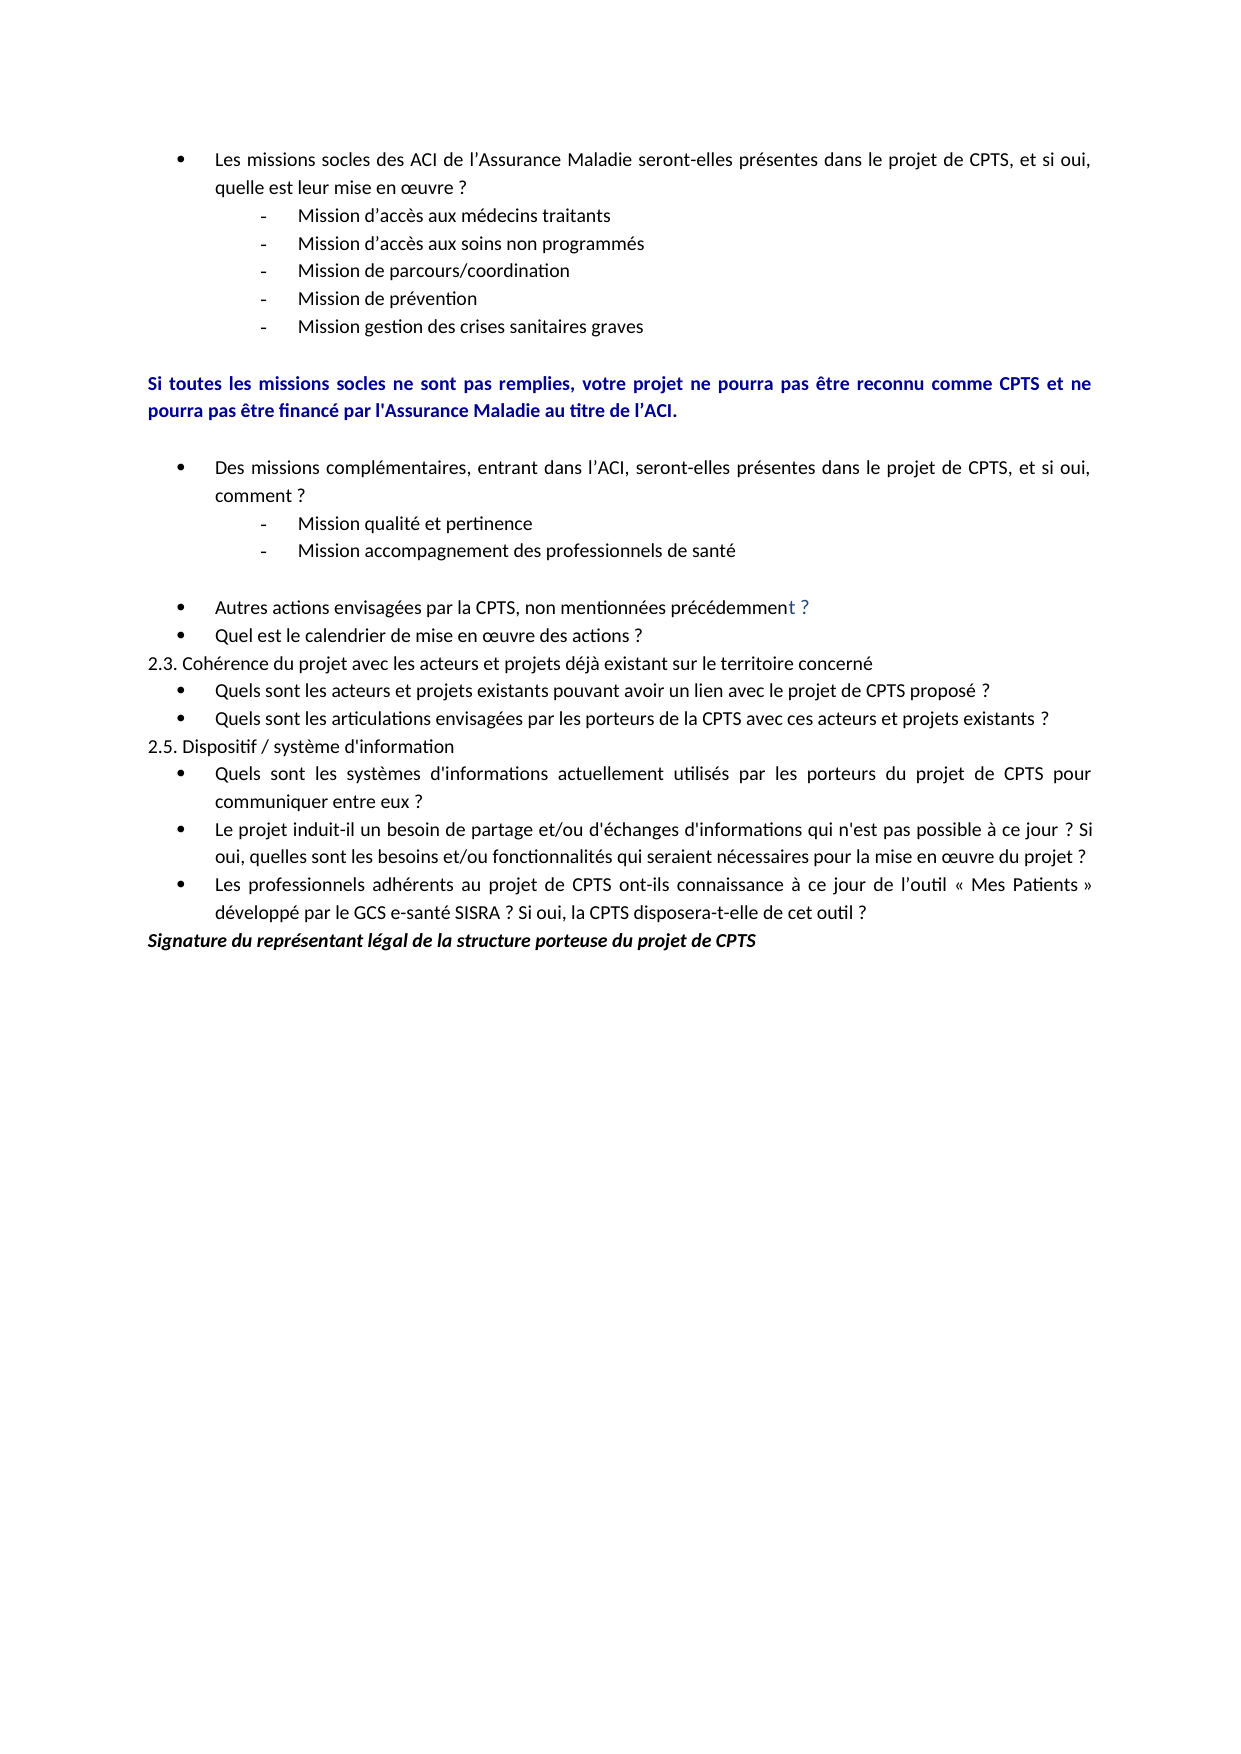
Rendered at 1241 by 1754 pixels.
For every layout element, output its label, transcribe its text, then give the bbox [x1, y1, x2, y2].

list Quels sont les articulations envisagées par les porteurs de la CPTS avec ces acteurs et projets existants ? [177, 706, 1093, 730]
list Mission qualité et pertinence [260, 511, 1093, 535]
list Mission gestion des crises sanitaires graves [260, 314, 1093, 338]
list Des missions complémentaires, entrant dans l’ACI, seront-elles présentes dans le projet de CPTS, et si oui, comment ? [177, 455, 1093, 507]
list Les professionnels adhérents au projet de CPTS ont-ils connaissance à ce jour de l’outil « Mes Patients » développé par le GCS e-santé SISRA ? Si oui, la CPTS disposera-t-elle de cet outil ? [177, 872, 1093, 924]
list Mission d’accès aux médecins traitants [260, 203, 1093, 227]
list Autres actions envisagées par la CPTS, non mentionnées précédemment ? [177, 594, 1093, 619]
list Mission de prévention [260, 286, 1093, 310]
list Quel est le calendrier de mise en œuvre des actions ? [177, 623, 1093, 647]
text 2.3. Cohérence du projet avec les acteurs et projets déjà existant sur le territoire concerné [148, 651, 1093, 675]
text Si toutes les missions socles ne sont pas remplies, votre projet ne pourra pas être reconnu comme CPTS et ne pourra pas être financé par l'Assurance Maladie au titre de l’ACI. [148, 371, 1093, 423]
text 2.5. Dispositif / système d'information [148, 734, 1093, 758]
list Mission d’accès aux soins non programmés [260, 231, 1093, 255]
list Mission accompagnement des professionnels de santé [260, 538, 1093, 563]
list Les missions socles des ACI de l’Assurance Maladie seront-elles présentes dans le projet de CPTS, et si oui, quelle est leur mise en œuvre ? [177, 148, 1093, 199]
list Le projet induit-il un besoin de partage et/ou d'échanges d'informations qui n'est pas possible à ce jour ? Si oui, quelles sont les besoins et/ou fonctionnalités qui seraient nécessaires pour la mise en œuvre du projet ? [177, 817, 1093, 869]
list Mission de parcours/coordination [260, 258, 1093, 283]
text Signature du représentant légal de la structure porteuse du projet de CPTS [148, 928, 1093, 952]
list Quels sont les systèmes d'informations actuellement utilisés par les porteurs du projet de CPTS pour communiquer entre eux ? [177, 762, 1093, 813]
list Quels sont les acteurs et projets existants pouvant avoir un lien avec le projet de CPTS proposé ? [177, 678, 1093, 703]
